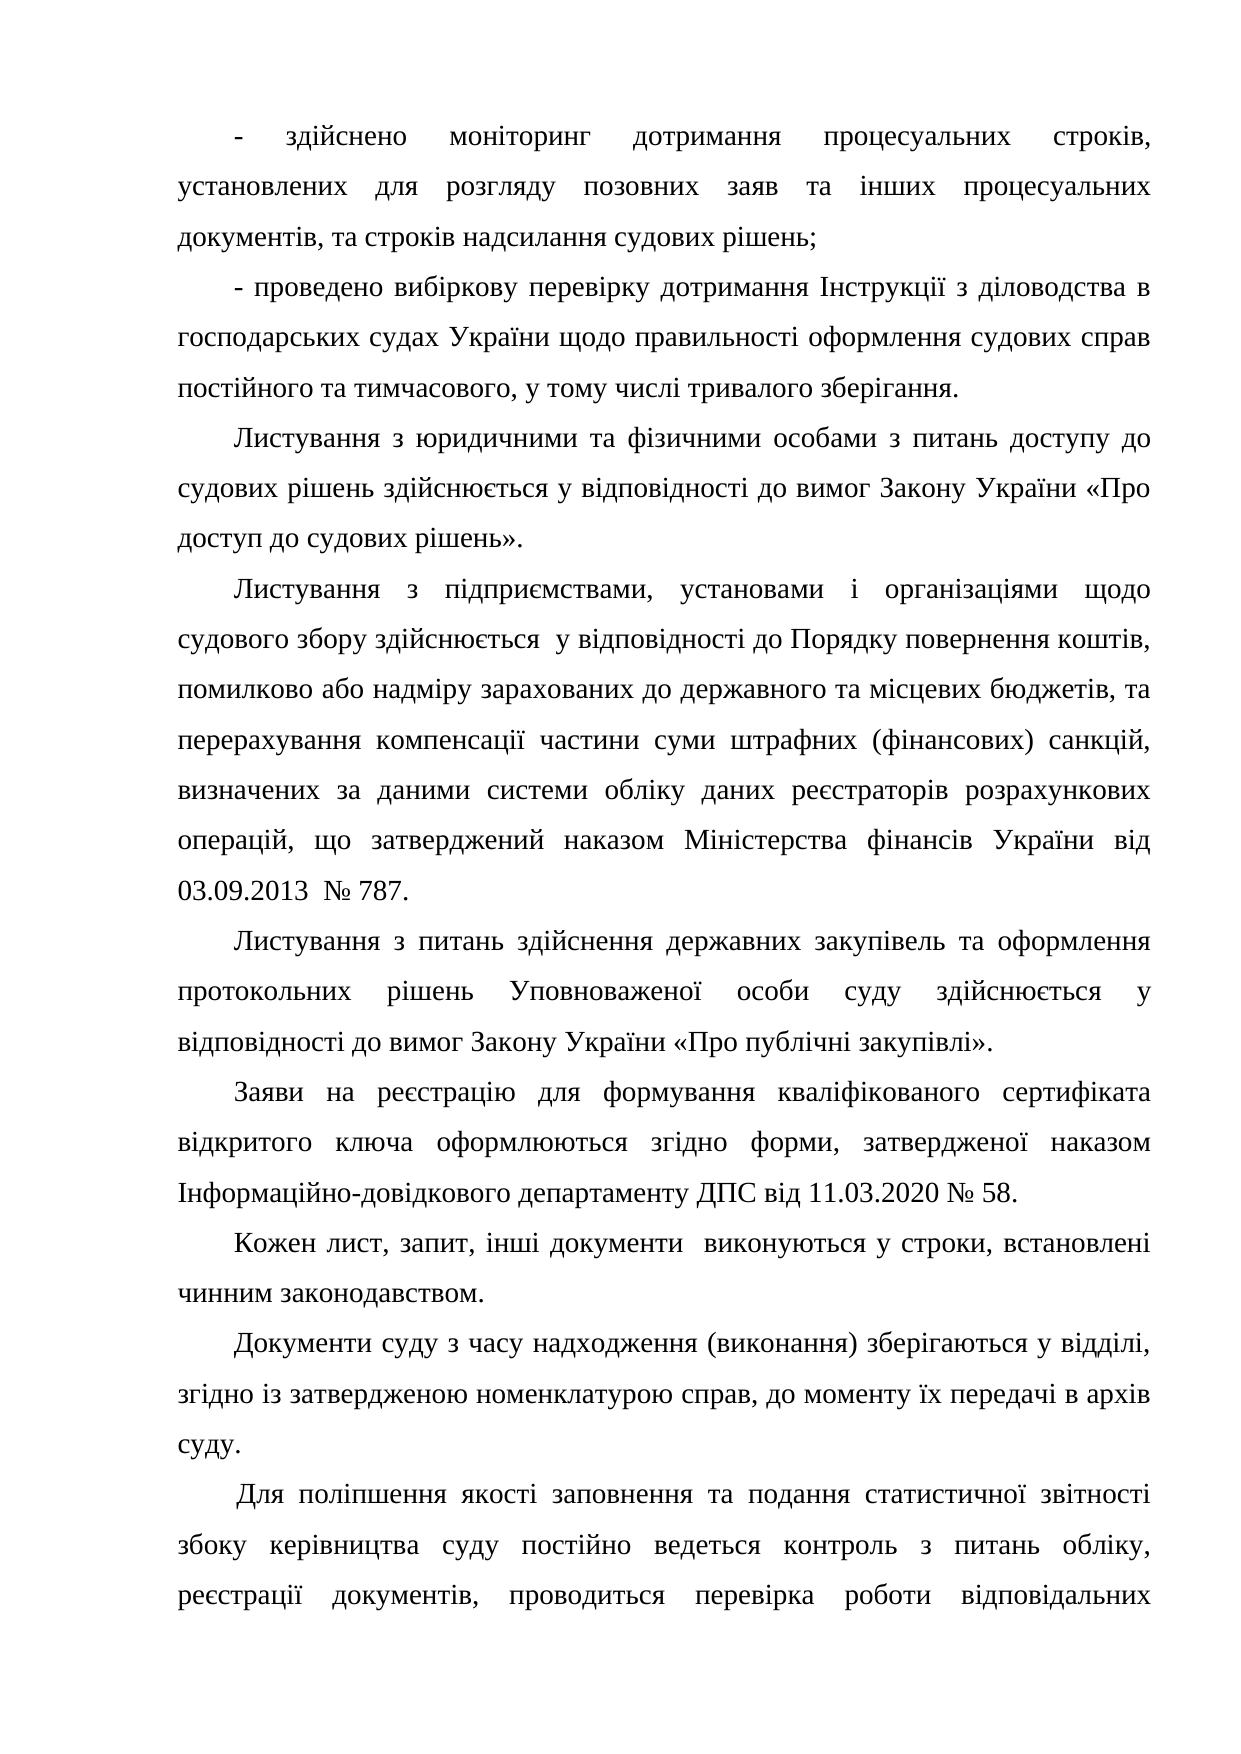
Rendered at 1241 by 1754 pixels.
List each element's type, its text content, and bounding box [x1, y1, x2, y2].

text - здійснено моніторинг дотримання процесуальних строків, установлених для розгляду позовних заяв та інших процесуальних документів, та строків надсилання судових рішень; [177, 118, 1152, 252]
list Листування з підприємствами, установами і організаціями щодо судового збору здійснюється у відповідності до Порядку повернення коштів, помилково або надміру зарахованих до державного та місцевих бюджетів, та перерахування компенсації частини суми штрафних (фінансових) санкцій, визначених за даними системи обліку даних реєстраторів розрахункових операцій, що затверджений наказом Міністерства фінансів України від 03.09.2013 № 787. [177, 571, 1152, 906]
list Листування з питань здійснення державних закупівель та оформлення протокольних рішень Уповноваженої особи суду здійснюється у відповідності до вимог Закону України «Про публічні закупівлі». [177, 923, 1152, 1057]
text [177, 1477, 1152, 1611]
list Заяви на реєстрацію для формування кваліфікованого сертифіката відкритого ключа оформлюються згідно форми, затвердженої наказом Інформаційно-довідкового департаменту ДПС від 11.03.2020 № 58. [177, 1074, 1152, 1208]
list Кожен лист, запит, інші документи виконуються у строки, встановлені чинним законодавством. [177, 1225, 1152, 1309]
text - проведено вибіркову перевірку дотримання Інструкції з діловодства в господарських судах України щодо правильності оформлення судових справ постійного та тимчасового, у тому числі тривалого зберігання. [177, 269, 1152, 403]
list Документи суду з часу надходження (виконання) зберігаються у відділі, згідно із затвердженою номенклатурою справ, до моменту їх передачі в архів суду. [177, 1326, 1152, 1460]
list Листування з юридичними та фізичними особами з питань доступу до судових рішень здійснюється у відповідності до вимог Закону України «Про доступ до судових рішень». [177, 420, 1152, 554]
